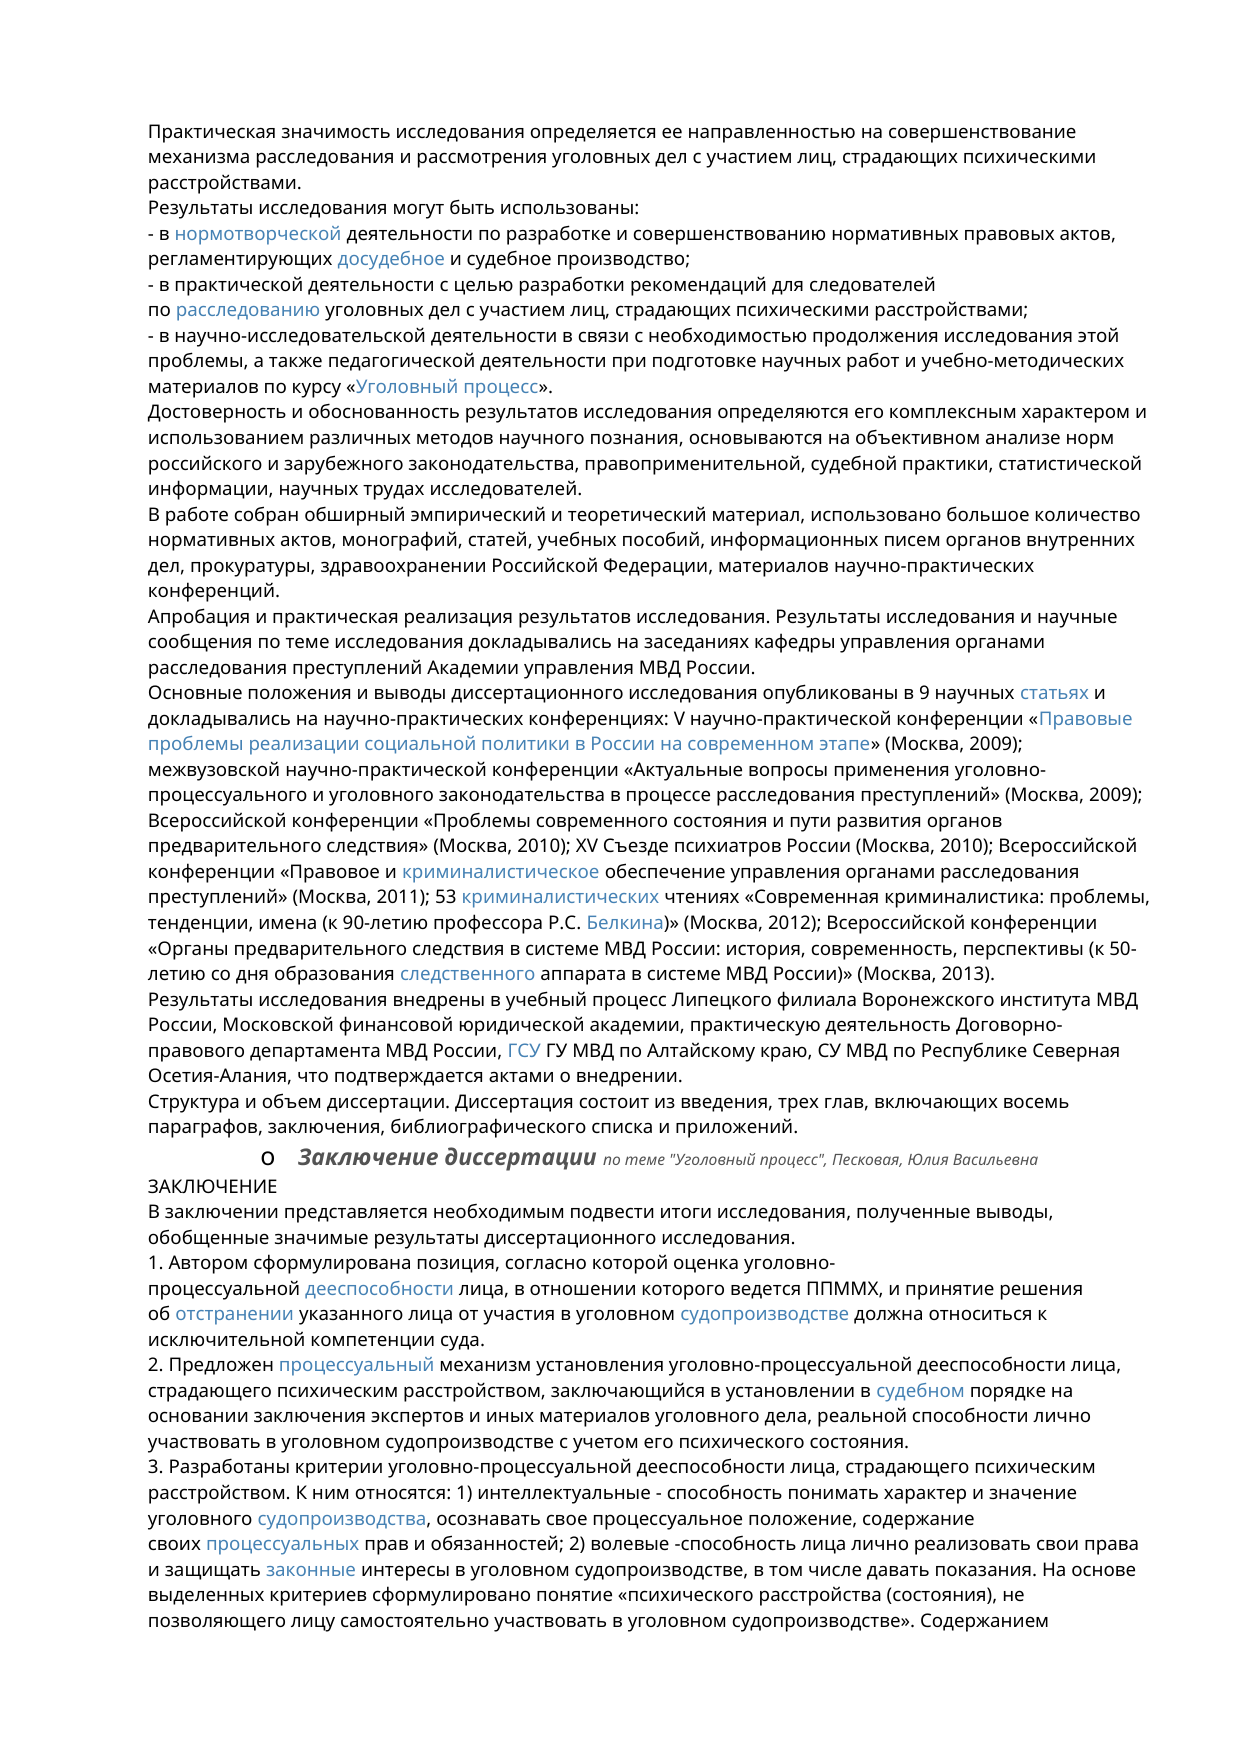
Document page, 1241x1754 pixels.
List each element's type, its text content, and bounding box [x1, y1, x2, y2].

subtitle Заключение диссертации по теме "Уголовный процесс", Песковая, Юлия Васильевна [260, 1139, 1152, 1173]
